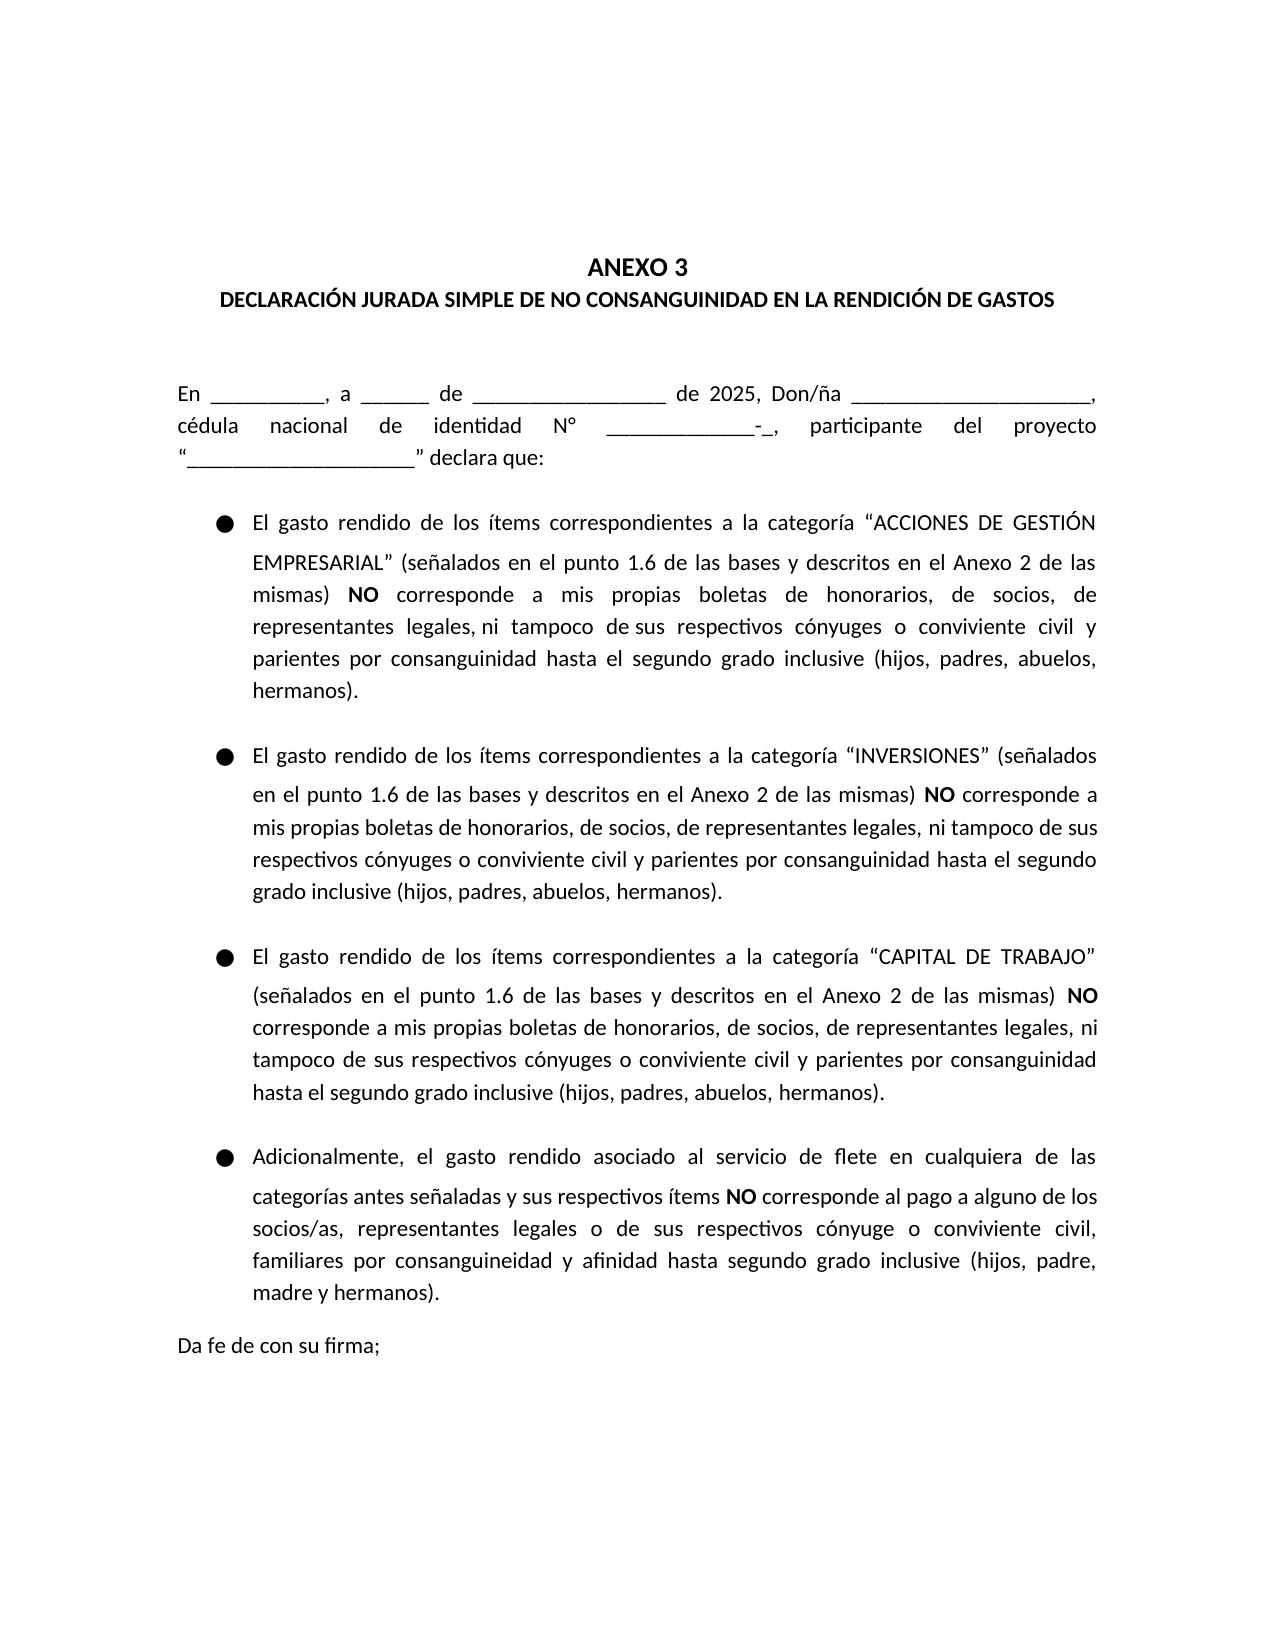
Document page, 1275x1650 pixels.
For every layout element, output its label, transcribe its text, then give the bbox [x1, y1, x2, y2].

text DECLARACIÓN JURADA SIMPLE DE NO CONSANGUINIDAD EN LA RENDICIÓN DE GASTOS [177, 285, 1098, 313]
subtitle ANEXO 3 [177, 250, 1098, 283]
list Adicionalmente, el gasto rendido asociado al servicio de flete en cualquiera de las categorías antes señaladas y sus respectivos ítems NO corresponde al pago a alguno de los socios/as, representantes legales o de sus respectivos cónyuge o conviviente civil, familiares por consanguineidad y afinidad hasta segundo grado inclusive (hijos, padre, madre y hermanos). [215, 1131, 1098, 1307]
text En __________, a ______ de _________________ de 2025, Don/ña _____________________, cédula nacional de identidad N° _____________-_, participante del proyecto “____________________” declara que: [177, 379, 1098, 471]
list El gasto rendido de los ítems correspondientes a la categoría “ACCIONES DE GESTIÓN EMPRESARIAL” (señalados en el punto 1.6 de las bases y descritos en el Anexo 2 de las mismas) NO corresponde a mis propias boletas de honorarios, de socios, de representantes legales, ni tampoco de sus respectivos cónyuges o conviviente civil y parientes por consanguinidad hasta el segundo grado inclusive (hijos, padres, abuelos, hermanos). [215, 496, 1098, 704]
list El gasto rendido de los ítems correspondientes a la categoría “INVERSIONES” (señalados en el punto 1.6 de las bases y descritos en el Anexo 2 de las mismas) NO corresponde a mis propias boletas de honorarios, de socios, de representantes legales, ni tampoco de sus respectivos cónyuges o conviviente civil y parientes por consanguinidad hasta el segundo grado inclusive (hijos, padres, abuelos, hermanos). [215, 729, 1098, 905]
text Da fe de con su firma; [177, 1332, 1098, 1359]
list El gasto rendido de los ítems correspondientes a la categoría “CAPITAL DE TRABAJO” (señalados en el punto 1.6 de las bases y descritos en el Anexo 2 de las mismas) NO corresponde a mis propias boletas de honorarios, de socios, de representantes legales, ni tampoco de sus respectivos cónyuges o conviviente civil y parientes por consanguinidad hasta el segundo grado inclusive (hijos, padres, abuelos, hermanos). [215, 930, 1098, 1106]
